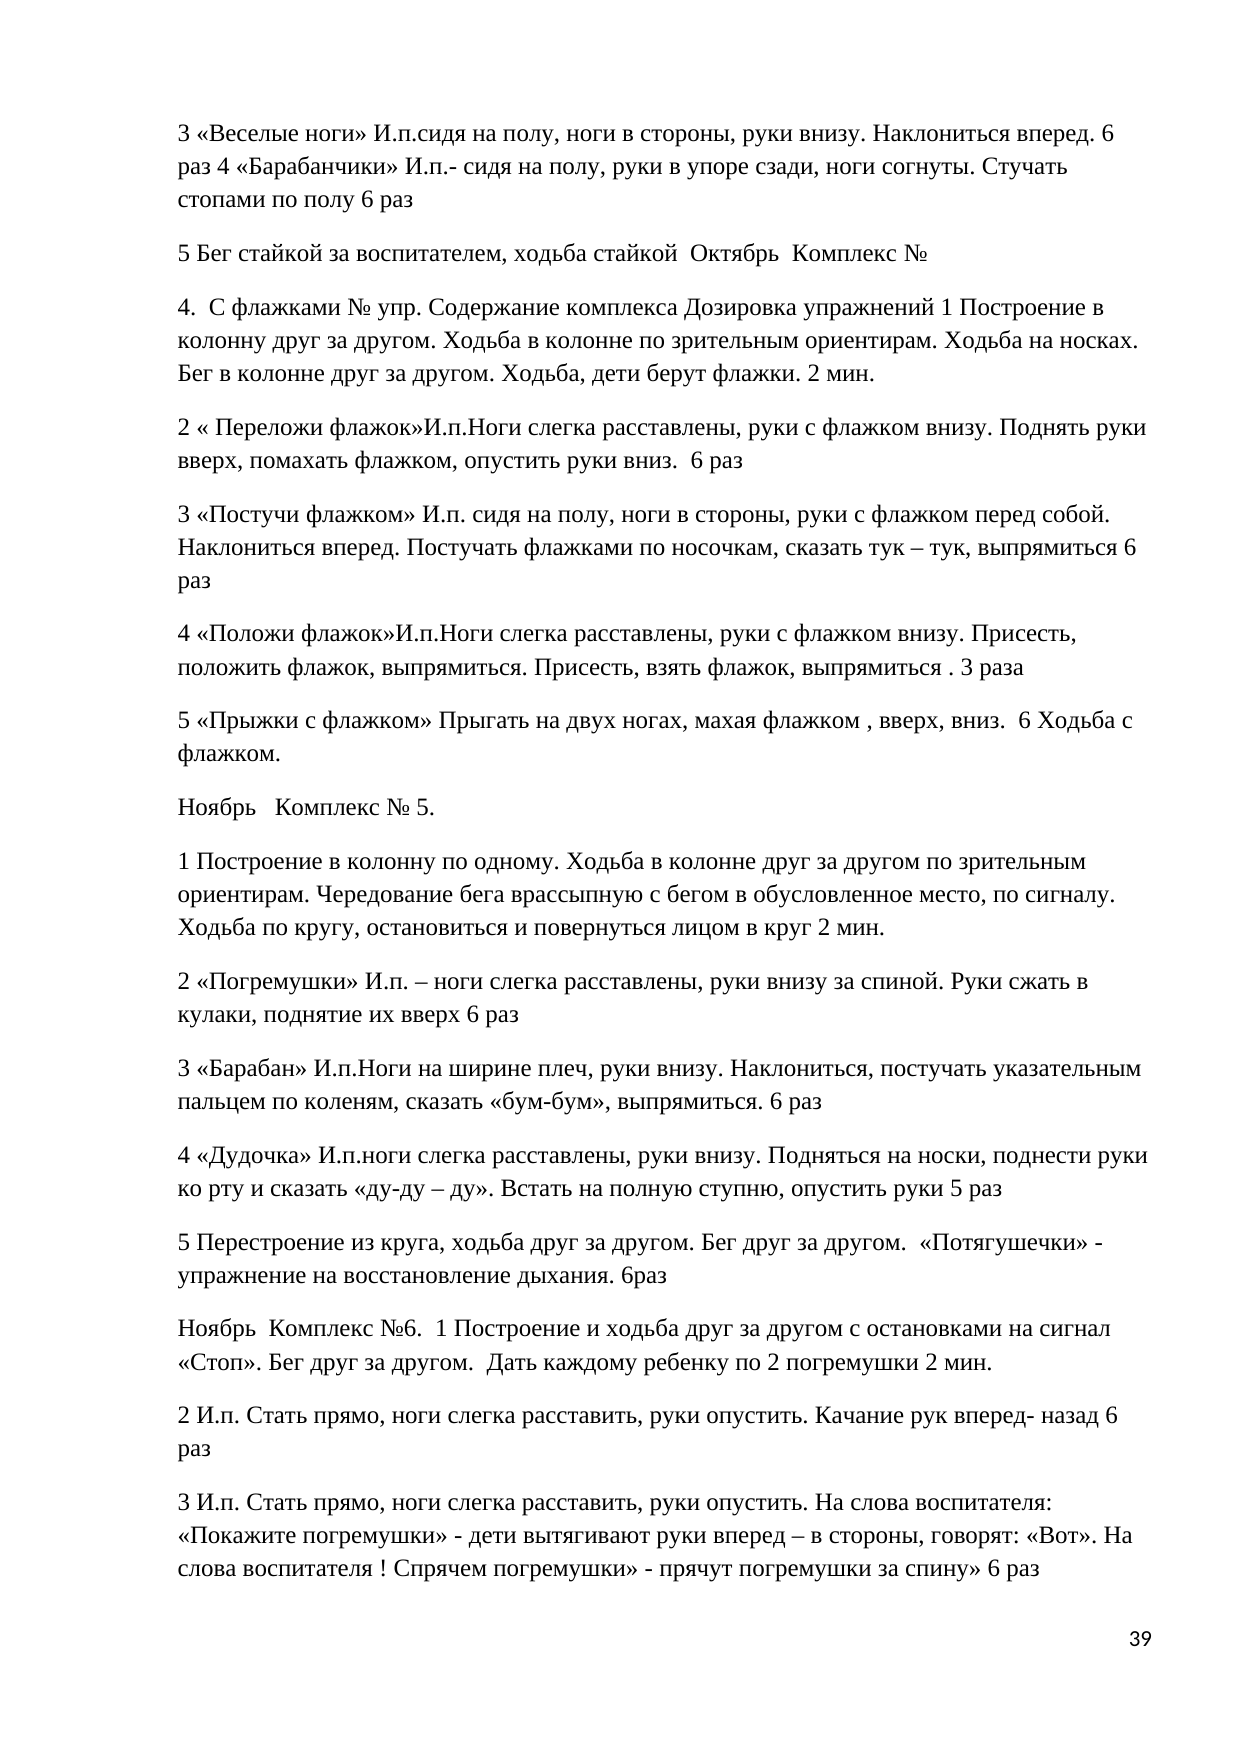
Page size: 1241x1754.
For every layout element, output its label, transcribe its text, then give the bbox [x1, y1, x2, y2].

text 3 «Веселые ноги» И.п.сидя на полу, ноги в стороны, руки внизу. Наклониться вперед. 6 раз 4 «Барабанчики» И.п.- сидя на полу, руки в упоре сзади, ноги согнуты. Стучать стопами по полу 6 раз [177, 118, 1152, 213]
text 5 Бег стайкой за воспитателем, ходьба стайкой Октябрь Комплекс № [177, 238, 1152, 267]
text 5 «Прыжки с флажком» Прыгать на двух ногах, махая флажком , вверх, вниз. 6 Ходьба с флажком. [177, 705, 1152, 767]
text 2 « Переложи флажок»И.п.Ноги слегка расставлены, руки с флажком внизу. Поднять руки вверх, помахать флажком, опустить руки вниз. 6 раз [177, 412, 1152, 473]
text 2 И.п. Стать прямо, ноги слегка расставить, руки опустить. Качание рук вперед- назад 6 раз [177, 1400, 1152, 1462]
text 3 «Барабан» И.п.Ноги на ширине плеч, руки внизу. Наклониться, постучать указательным пальцем по коленям, сказать «бум-бум», выпрямиться. 6 раз [177, 1053, 1152, 1115]
text 3 И.п. Стать прямо, ноги слегка расставить, руки опустить. На слова воспитателя: «Покажите погремушки» - дети вытягивают руки вперед – в стороны, говорят: «Вот». На слова воспитателя ! Спрячем погремушки» - прячут погремушки за спину» 6 раз [177, 1487, 1152, 1582]
text 4 «Положи флажок»И.п.Ноги слегка расставлены, руки с флажком внизу. Присесть, положить флажок, выпрямиться. Присесть, взять флажок, выпрямиться . 3 раза [177, 618, 1152, 680]
text Ноябрь Комплекс №6. 1 Построение и ходьба друг за другом с остановками на сигнал «Стоп». Бег друг за другом. Дать каждому ребенку по 2 погремушки 2 мин. [177, 1313, 1152, 1375]
text 4. С флажками № упр. Содержание комплекса Дозировка упражнений 1 Построение в колонну друг за другом. Ходьба в колонне по зрительным ориентирам. Ходьба на носках. Бег в колонне друг за другом. Ходьба, дети берут флажки. 2 мин. [177, 292, 1152, 387]
text 5 Перестроение из круга, ходьба друг за другом. Бег друг за другом. «Потягушечки» - упражнение на восстановление дыхания. 6раз [177, 1227, 1152, 1288]
text 1 Построение в колонну по одному. Ходьба в колонне друг за другом по зрительным ориентирам. Чередование бега врассыпную с бегом в обусловленное место, по сигналу. Ходьба по кругу, остановиться и повернуться лицом в круг 2 мин. [177, 846, 1152, 941]
text 2 «Погремушки» И.п. – ноги слегка расставлены, руки внизу за спиной. Руки сжать в кулаки, поднятие их вверх 6 раз [177, 966, 1152, 1028]
text 4 «Дудочка» И.п.ноги слегка расставлены, руки внизу. Подняться на носки, поднести руки ко рту и сказать «ду-ду – ду». Встать на полную ступню, опустить руки 5 раз [177, 1140, 1152, 1202]
text 3 «Постучи флажком» И.п. сидя на полу, ноги в стороны, руки с флажком перед собой. Наклониться вперед. Постучать флажками по носочкам, сказать тук – тук, выпрямиться 6 раз [177, 499, 1152, 593]
text Ноябрь Комплекс № 5. [177, 792, 1152, 821]
